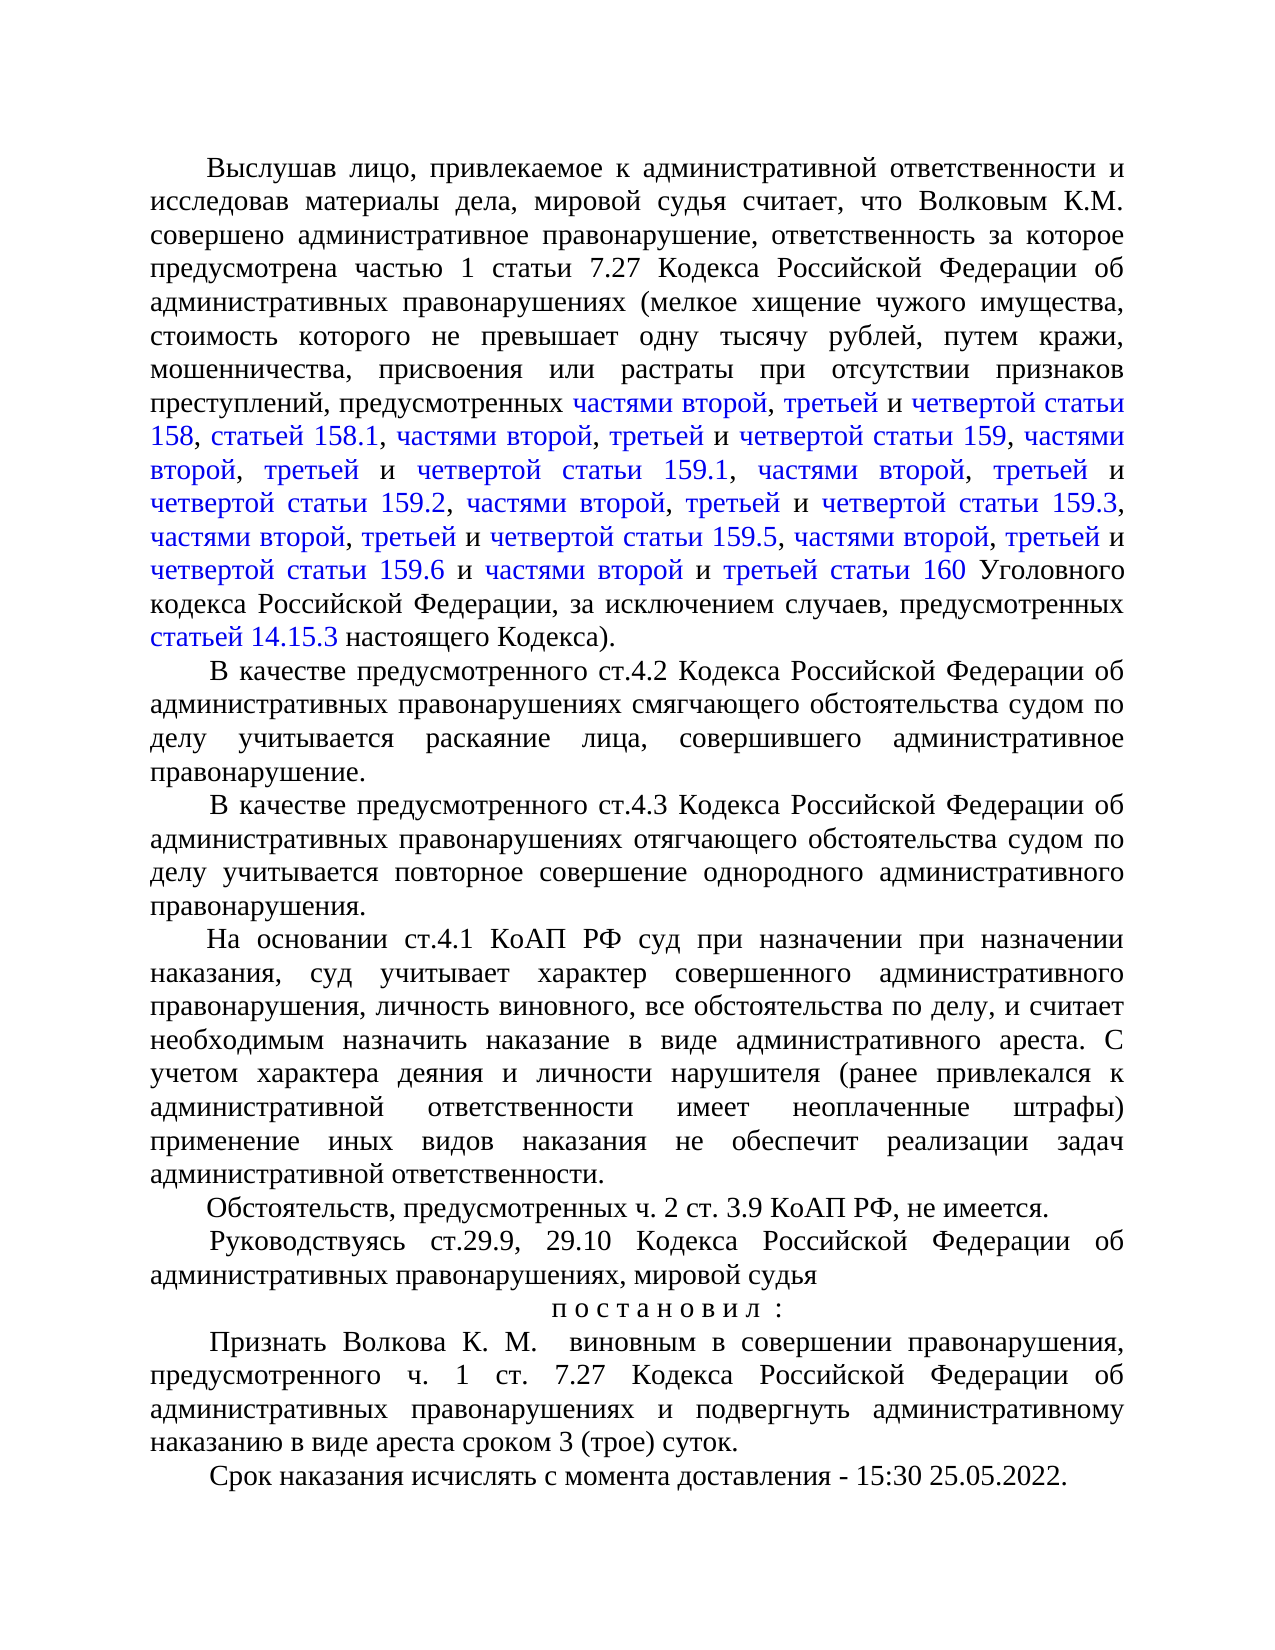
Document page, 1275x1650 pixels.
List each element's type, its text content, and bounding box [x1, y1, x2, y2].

text Выслушав лицо, привлекаемое к административной ответственности и исследовав материалы дела, мировой судья считает, что Волковым К.М. совершено административное правонарушение, ответственность за которое предусмотрена частью 1 статьи 7.27 Кодекса Российской Федерации об административных правонарушениях (мелкое хищение чужого имущества, стоимость которого не превышает одну тысячу рублей, путем кражи, мошенничества, присвоения или растраты при отсутствии признаков преступлений, предусмотренных частями второй, третьей и четвертой статьи 158, статьей 158.1, частями второй, третьей и четвертой статьи 159, частями второй, третьей и четвертой статьи 159.1, частями второй, третьей и четвертой статьи 159.2, частями второй, третьей и четвертой статьи 159.3, частями второй, третьей и четвертой статьи 159.5, частями второй, третьей и четвертой статьи 159.6 и частями второй и третьей статьи 160 Уголовного кодекса Российской Федерации, за исключением случаев, предусмотренных статьей 14.15.3 настоящего Кодекса). [150, 150, 1125, 653]
text Обстоятельств, предусмотренных ч. 2 ст. 3.9 КоАП РФ, не имеется. [150, 1190, 1125, 1223]
text п о с т а н о в и л : [150, 1290, 1125, 1324]
text На основании ст.4.1 КоАП РФ суд при назначении при назначении наказания, суд учитывает характер совершенного административного правонарушения, личность виновного, все обстоятельства по делу, и считает необходимым назначить наказание в виде административного ареста. С учетом характера деяния и личности нарушителя (ранее привлекался к административной ответственности имеет неоплаченные штрафы) применение иных видов наказания не обеспечит реализации задач административной ответственности. [150, 921, 1125, 1190]
text Срок наказания исчислять с момента доставления - 15:30 25.05.2022. [150, 1458, 1125, 1492]
text Руководствуясь ст.29.9, 29.10 Кодекса Российской Федерации об административных правонарушениях, мировой судья [150, 1223, 1125, 1290]
text В качестве предусмотренного ст.4.2 Кодекса Российской Федерации об административных правонарушениях смягчающего обстоятельства судом по делу учитывается раскаяние лица, совершившего административное правонарушение. [150, 653, 1125, 787]
text Признать Волкова К. М. виновным в совершении правонарушения, предусмотренного ч. 1 ст. 7.27 Кодекса Российской Федерации об административных правонарушениях и подвергнуть административному наказанию в виде ареста сроком 3 (трое) суток. [150, 1324, 1125, 1458]
text В качестве предусмотренного ст.4.3 Кодекса Российской Федерации об административных правонарушениях отягчающего обстоятельства судом по делу учитывается повторное совершение однородного административного правонарушения. [150, 787, 1125, 921]
